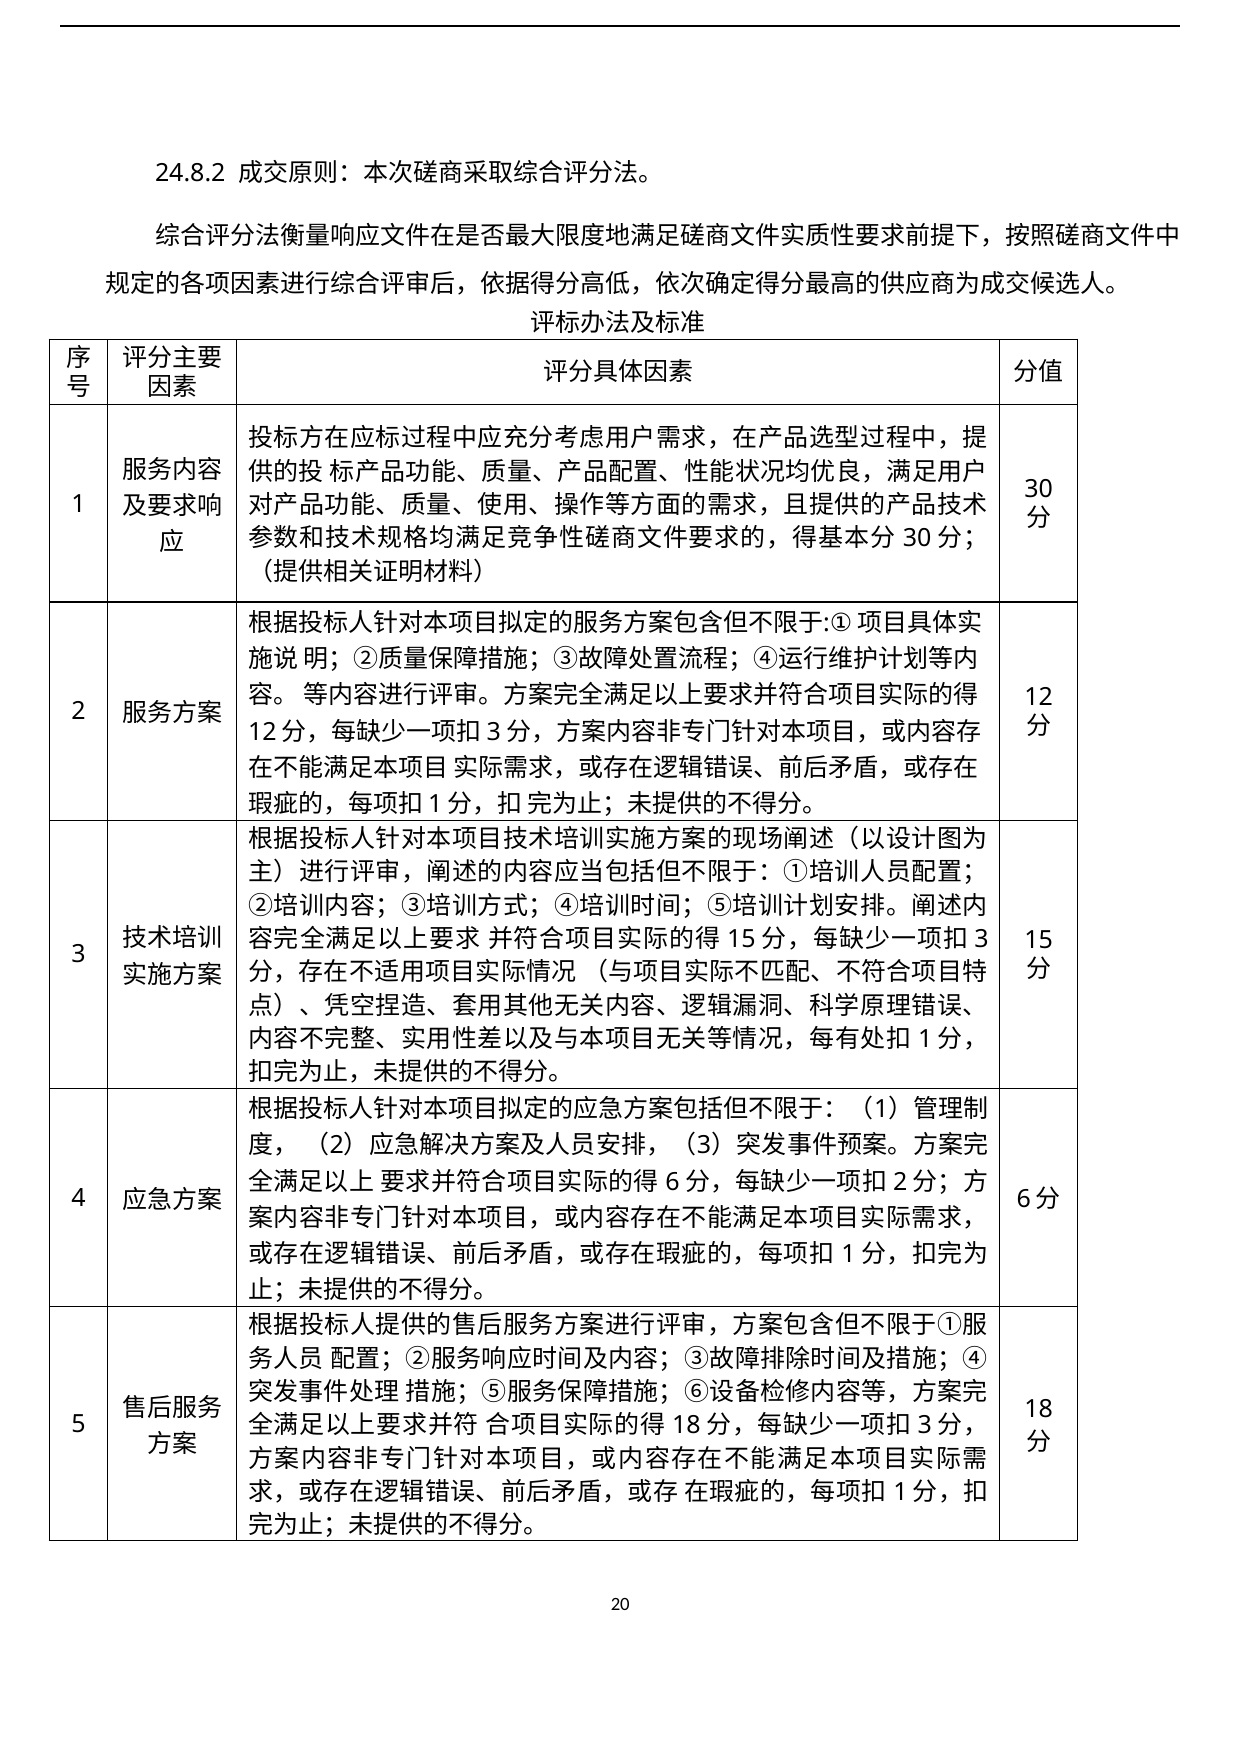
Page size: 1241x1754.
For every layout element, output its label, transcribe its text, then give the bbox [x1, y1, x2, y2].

text 综合评分法衡量响应文件在是否最大限度地满足磋商文件实质性要求前提下，按照磋商文件中规定的各项因素进行综合评审后，依据得分高低，依次确定得分最高的供应商为成交候选人。 [105, 206, 1180, 302]
text 评标办法及标准 [105, 302, 1180, 338]
table_cell 4 [50, 1089, 107, 1306]
table_cell 30分 [1000, 405, 1077, 601]
table_cell 根据投标人针对本项目拟定的服务方案包含但不限于:①项目具体实施说 明；②质量保障措施；③故障处置流程；④运行维护计划等内容。 等内容进行评审。方案完全满足以上要求并符合项目实际的得12分，每缺少一项扣3分，方案内容非专门针对本项目，或内容存在不能满足本项目 实际需求，或存在逻辑错误、前后矛盾，或存在瑕疵的，每项扣1分，扣 完为止；未提供的不得分。 [237, 603, 999, 820]
table_cell 投标方在应标过程中应充分考虑用户需求，在产品选型过程中，提供的投 标产品功能、质量、产品配置、性能状况均优良，满足用户对产品功能、质量、使用、操作等方面的需求，且提供的产品技术参数和技术规格均满足竞争性磋商文件要求的，得基本分30分；（提供相关证明材料） [237, 405, 999, 601]
table_cell 5 [50, 1307, 107, 1540]
table_cell 根据投标人针对本项目拟定的应急方案包括但不限于：（1）管理制度， （2）应急解决方案及人员安排，（3）突发事件预案。方案完全满足以上 要求并符合项目实际的得6分，每缺少一项扣2分；方案内容非专门针对本项目，或内容存在不能满足本项目实际需求，或存在逻辑错误、前后矛盾，或存在瑕疵的，每项扣1分，扣完为止；未提供的不得分。 [237, 1089, 999, 1306]
table_cell 根据投标人针对本项目技术培训实施方案的现场阐述（以设计图为主）进行评审，阐述的内容应当包括但不限于：①培训人员配置；②培训内容；③培训方式；④培训时间；⑤培训计划安排。阐述内容完全满足以上要求 并符合项目实际的得15分，每缺少一项扣3分，存在不适用项目实际情况 （与项目实际不匹配、不符合项目特点）、凭空捏造、套用其他无关内容、逻辑漏洞、科学原理错误、内容不完整、实用性差以及与本项目无关等情况，每有处扣1分，扣完为止，未提供的不得分。 [237, 821, 999, 1087]
table_cell 1 [50, 405, 107, 601]
table_cell 技术培训实施方案 [108, 821, 236, 1087]
table_header 评分具体因素 [237, 340, 999, 404]
table_cell 18分 [1000, 1307, 1077, 1540]
text 24.8.2 成交原则：本次磋商采取综合评分法。 [105, 152, 1180, 188]
table_header 评分主要因素 [108, 340, 236, 404]
table_cell 应急方案 [108, 1089, 236, 1306]
table_cell 2 [50, 603, 107, 820]
table_cell 12分 [1000, 603, 1077, 820]
table_cell 根据投标人提供的售后服务方案进行评审，方案包含但不限于①服务人员 配置；②服务响应时间及内容；③故障排除时间及措施；④突发事件处理 措施；⑤服务保障措施；⑥设备检修内容等，方案完全满足以上要求并符 合项目实际的得18分，每缺少一项扣3分，方案内容非专门针对本项目，或内容存在不能满足本项目实际需求，或存在逻辑错误、前后矛盾，或存 在瑕疵的，每项扣1分，扣完为止；未提供的不得分。 [237, 1307, 999, 1540]
table_header 序号 [50, 340, 107, 404]
table_cell 服务内容及要求响应 [108, 405, 236, 601]
table_cell 15分 [1000, 821, 1077, 1087]
table_cell 服务方案 [108, 603, 236, 820]
table_header 分值 [1000, 340, 1077, 404]
table_cell 3 [50, 821, 107, 1087]
table_cell 售后服务方案 [108, 1307, 236, 1540]
table_cell 6分 [1000, 1089, 1077, 1306]
